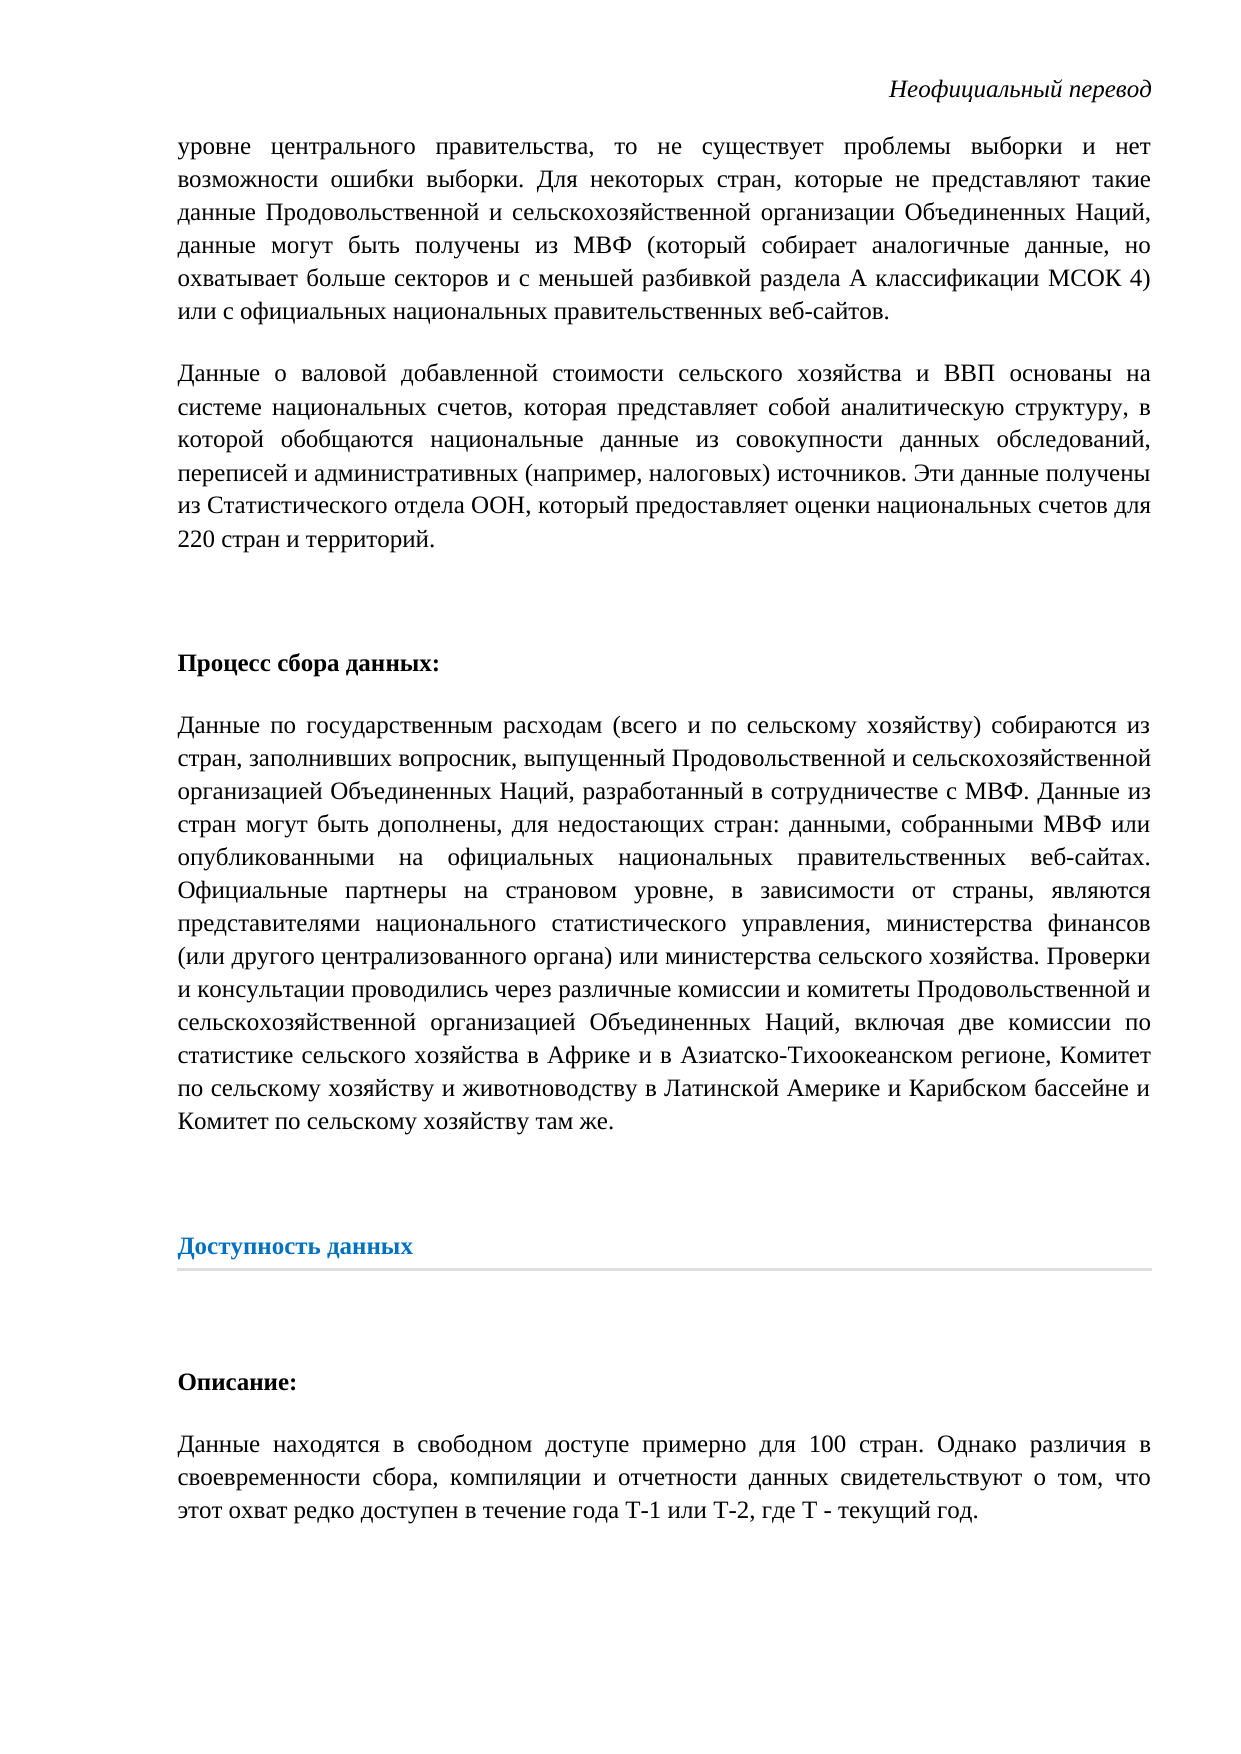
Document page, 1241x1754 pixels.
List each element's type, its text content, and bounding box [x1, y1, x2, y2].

text Данные по государственным расходам (всего и по сельскому хозяйству) собираются из стран, заполнивших вопросник, выпущенный Продовольственной и сельскохозяйственной организацией Объединенных Наций, разработанный в сотрудничестве с МВФ. Данные из стран могут быть дополнены, для недостающих стран: данными, собранными МВФ или опубликованными на официальных национальных правительственных веб-сайтах. Официальные партнеры на страновом уровне, в зависимости от страны, являются представителями национального статистического управления, министерства финансов (или другого централизованного органа) или министерства сельского хозяйства. Проверки и консультации проводились через различные комиссии и комитеты Продовольственной и сельскохозяйственной организацией Объединенных Наций, включая две комиссии по статистике сельского хозяйства в Африке и в Азиатско-Тихоокеанском регионе, Комитет по сельскому хозяйству и животноводству в Латинской Америке и Карибском бассейне и Комитет по сельскому хозяйству там же. [177, 710, 1152, 1135]
text Описание: [177, 1367, 1152, 1395]
text Доступность данных [177, 1231, 1152, 1268]
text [177, 131, 1152, 325]
text Данные о валовой добавленной стоимости сельского хозяйства и ВВП основаны на системе национальных счетов, которая представляет собой аналитическую структуру, в которой обобщаются национальные данные из совокупности данных обследований, переписей и административных (например, налоговых) источников. Эти данные получены из Статистического отдела ООН, который предоставляет оценки национальных счетов для 220 стран и территорий. [177, 358, 1152, 552]
text Процесс сбора данных: [177, 648, 1152, 677]
text Данные находятся в свободном доступе примерно для 100 стран. Однако различия в своевременности сбора, компиляции и отчетности данных свидетельствуют о том, что этот охват редко доступен в течение года T-1 или T-2, где T - текущий год. [177, 1429, 1152, 1524]
